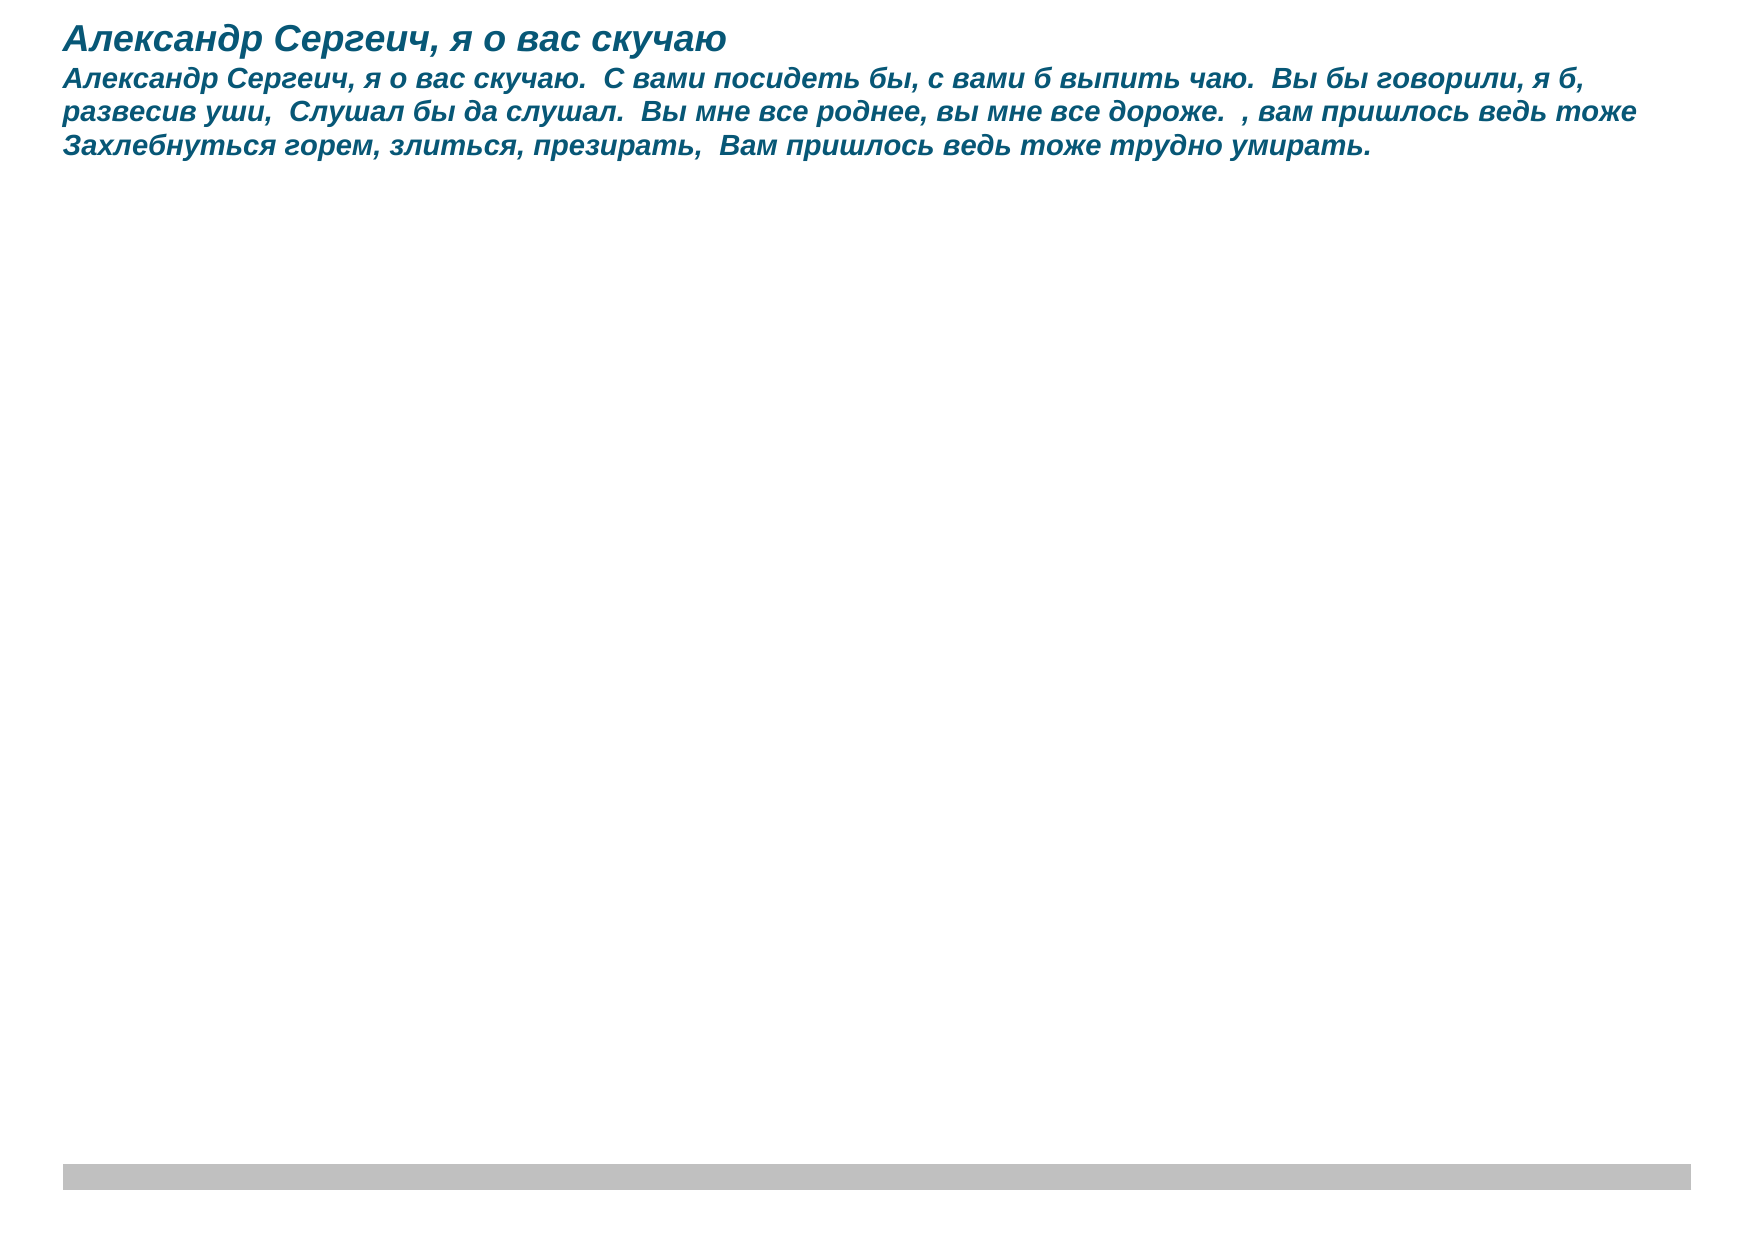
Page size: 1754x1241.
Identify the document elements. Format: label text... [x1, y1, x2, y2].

text Александр Сергеич, я о вас скучаю. [62, 61, 1691, 161]
subtitle Александр Сергеич, я о вас скучаю [62, 17, 1691, 60]
